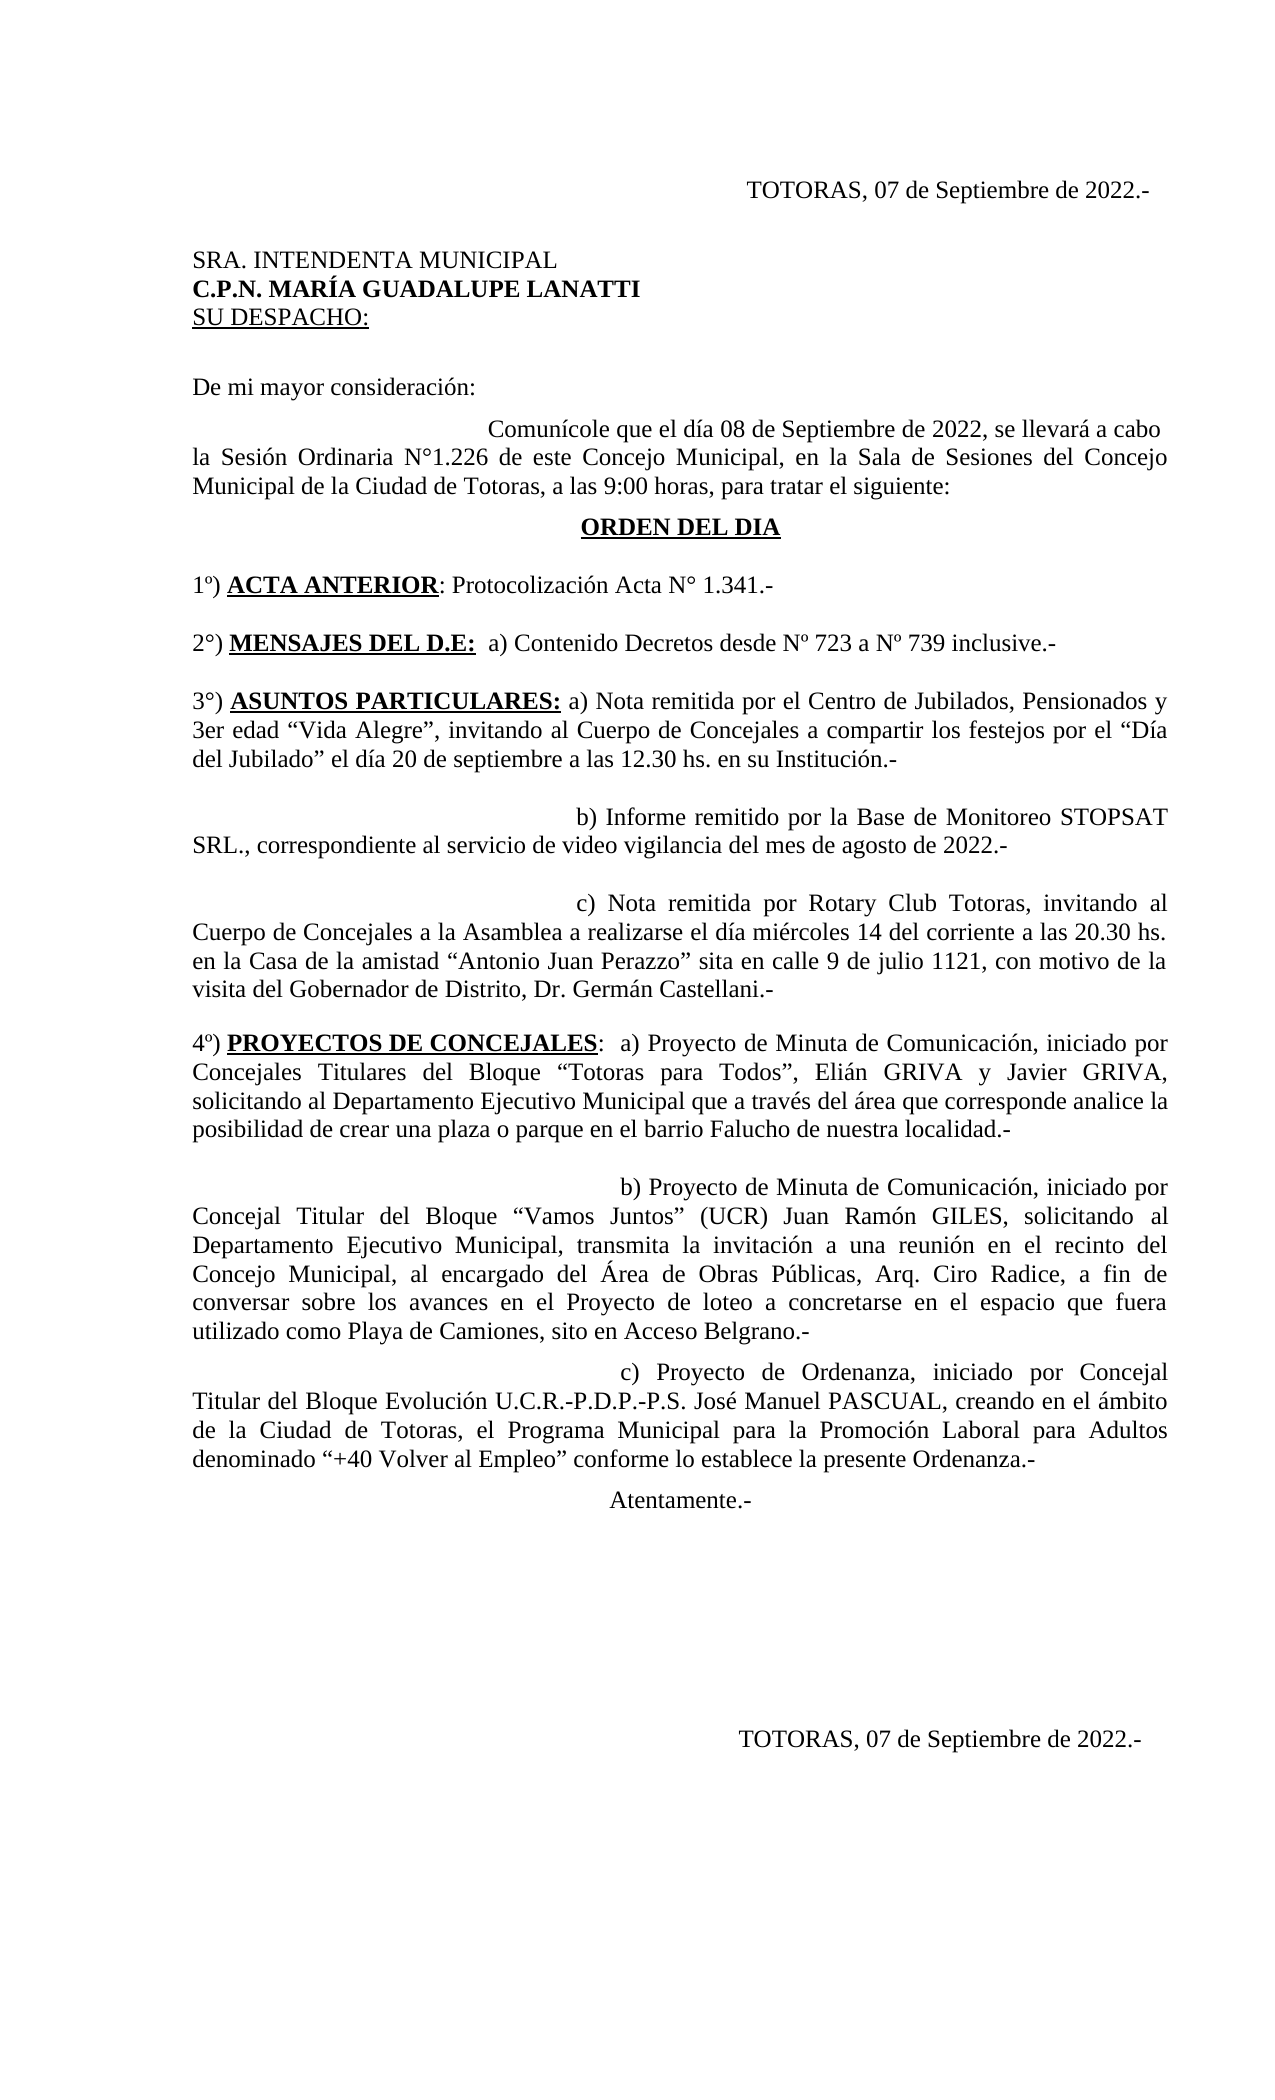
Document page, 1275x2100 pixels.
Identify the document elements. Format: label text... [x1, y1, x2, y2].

text TOTORAS, 07 de Septiembre de 2022.- [192, 175, 1169, 204]
text 4º) PROYECTOS DE CONCEJALES: a) Proyecto de Minuta de Comunicación, iniciado por Concejales Titulares del Bloque “Totoras para Todos”, Elián GRIVA y Javier GRIVA, solicitando al Departamento Ejecutivo Municipal que a través del área que corresponde analice la posibilidad de crear una plaza o parque en el barrio Falucho de nuestra localidad.- [192, 1028, 1169, 1143]
text c) Nota remitida por Rotary Club Totoras, invitando al Cuerpo de Concejales a la Asamblea a realizarse el día miércoles 14 del corriente a las 20.30 hs. en la Casa de la amistad “Antonio Juan Perazzo” sita en calle 9 de julio 1121, con motivo de la visita del Gobernador de Distrito, Dr. Germán Castellani.- [192, 888, 1169, 1003]
text SU DESPACHO: [192, 302, 1169, 331]
text SRA. INTENDENTA MUNICIPAL [192, 245, 1169, 274]
text De mi mayor consideración: [192, 372, 1169, 401]
text 2°) MENSAJES DEL D.E: a) Contenido Decretos desde Nº 723 a Nº 739 inclusive.- [192, 628, 1169, 657]
text b) Informe remitido por la Base de Monitoreo STOPSAT SRL., correspondiente al servicio de video vigilancia del mes de agosto de 2022.- [192, 802, 1169, 859]
text b) Proyecto de Minuta de Comunicación, iniciado por Concejal Titular del Bloque “Vamos Juntos” (UCR) Juan Ramón GILES, solicitando al Departamento Ejecutivo Municipal, transmita la invitación a una reunión en el recinto del Concejo Municipal, al encargado del Área de Obras Públicas, Arq. Ciro Radice, a fin de conversar sobre los avances en el Proyecto de loteo a concretarse en el espacio que fuera utilizado como Playa de Camiones, sito en Acceso Belgrano.- [192, 1172, 1169, 1345]
text Atentamente.- [192, 1485, 1169, 1514]
text 3°) ASUNTOS PARTICULARES: a) Nota remitida por el Centro de Jubilados, Pensionados y 3er edad “Vida Alegre”, invitando al Cuerpo de Concejales a compartir los festejos por el “Día del Jubilado” el día 20 de septiembre a las 12.30 hs. en su Institución.- [192, 686, 1169, 772]
text TOTORAS, 07 de Septiembre de 2022.- [192, 1724, 1169, 1753]
text 1º) ACTA ANTERIOR: Protocolización Acta N° 1.341.- [192, 570, 1169, 599]
text c) Proyecto de Ordenanza, iniciado por Concejal Titular del Bloque Evolución U.C.R.-P.D.P.-P.S. José Manuel PASCUAL, creando en el ámbito de la Ciudad de Totoras, el Programa Municipal para la Promoción Laboral para Adultos denominado “+40 Volver al Empleo” conforme lo establece la presente Ordenanza.- [192, 1357, 1169, 1472]
text C.P.N. MARÍA GUADALUPE LANATTI [192, 274, 1169, 302]
text Comunícole que el día 08 de Septiembre de 2022, se llevará a cabo la Sesión Ordinaria N°1.226 de este Concejo Municipal, en la Sala de Sesiones del Concejo Municipal de la Ciudad de Totoras, a las 9:00 horas, para tratar el siguiente: [192, 414, 1169, 500]
text ORDEN DEL DIA [192, 512, 1169, 541]
